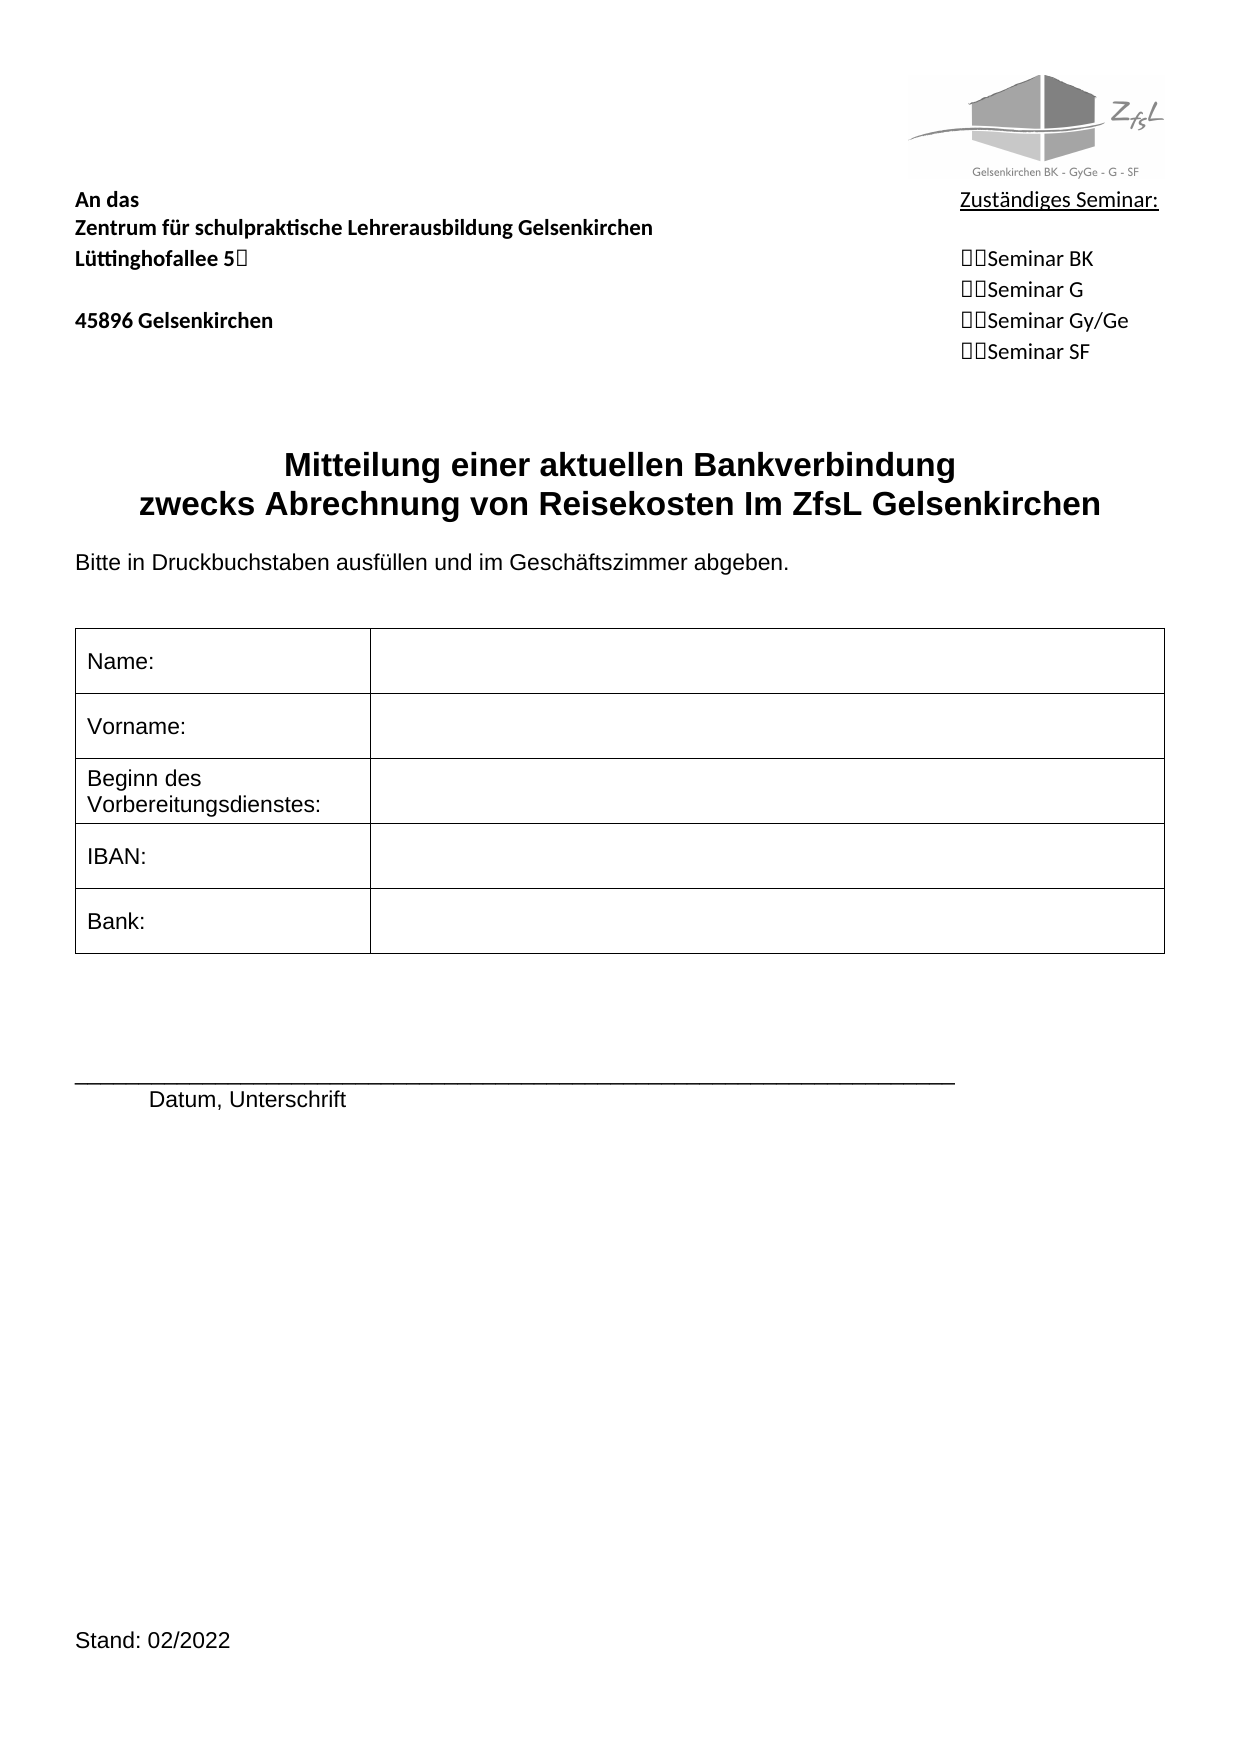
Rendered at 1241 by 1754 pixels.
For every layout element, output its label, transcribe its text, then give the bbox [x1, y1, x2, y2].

text Seminar SF [75, 335, 1165, 366]
text 45896 Gelsenkirchen Seminar Gy/Ge [75, 304, 1165, 335]
table_header [371, 629, 1164, 693]
text An das Zuständiges Seminar: [75, 185, 1165, 213]
text Seminar G [75, 273, 1165, 304]
text Zentrum für schulpraktische Lehrerausbildung Gelsenkirchen [75, 213, 1165, 241]
table_header Name: [76, 629, 370, 693]
text zwecks Abrechnung von Reisekosten Im ZfsL Gelsenkirchen [75, 484, 1165, 522]
table_cell [371, 694, 1164, 758]
text Bitte in Druckbuchstaben ausfüllen und im Geschäftszimmer abgeben. [75, 549, 1165, 575]
text Lüttinghofallee 5 Seminar BK [75, 241, 1165, 273]
text Datum, Unterschrift [75, 1086, 1165, 1112]
table_cell Bank: [76, 889, 370, 953]
table_cell [371, 759, 1164, 823]
table_cell Vorname: [76, 694, 370, 758]
table_cell [371, 824, 1164, 888]
table_cell IBAN: [76, 824, 370, 888]
table_cell [371, 889, 1164, 953]
table_cell Beginn des Vorbereitungsdienstes: [76, 759, 370, 823]
text Mitteilung einer aktuellen Bankverbindung [75, 446, 1165, 484]
text _____________________________________________________________________ [75, 1059, 1165, 1086]
